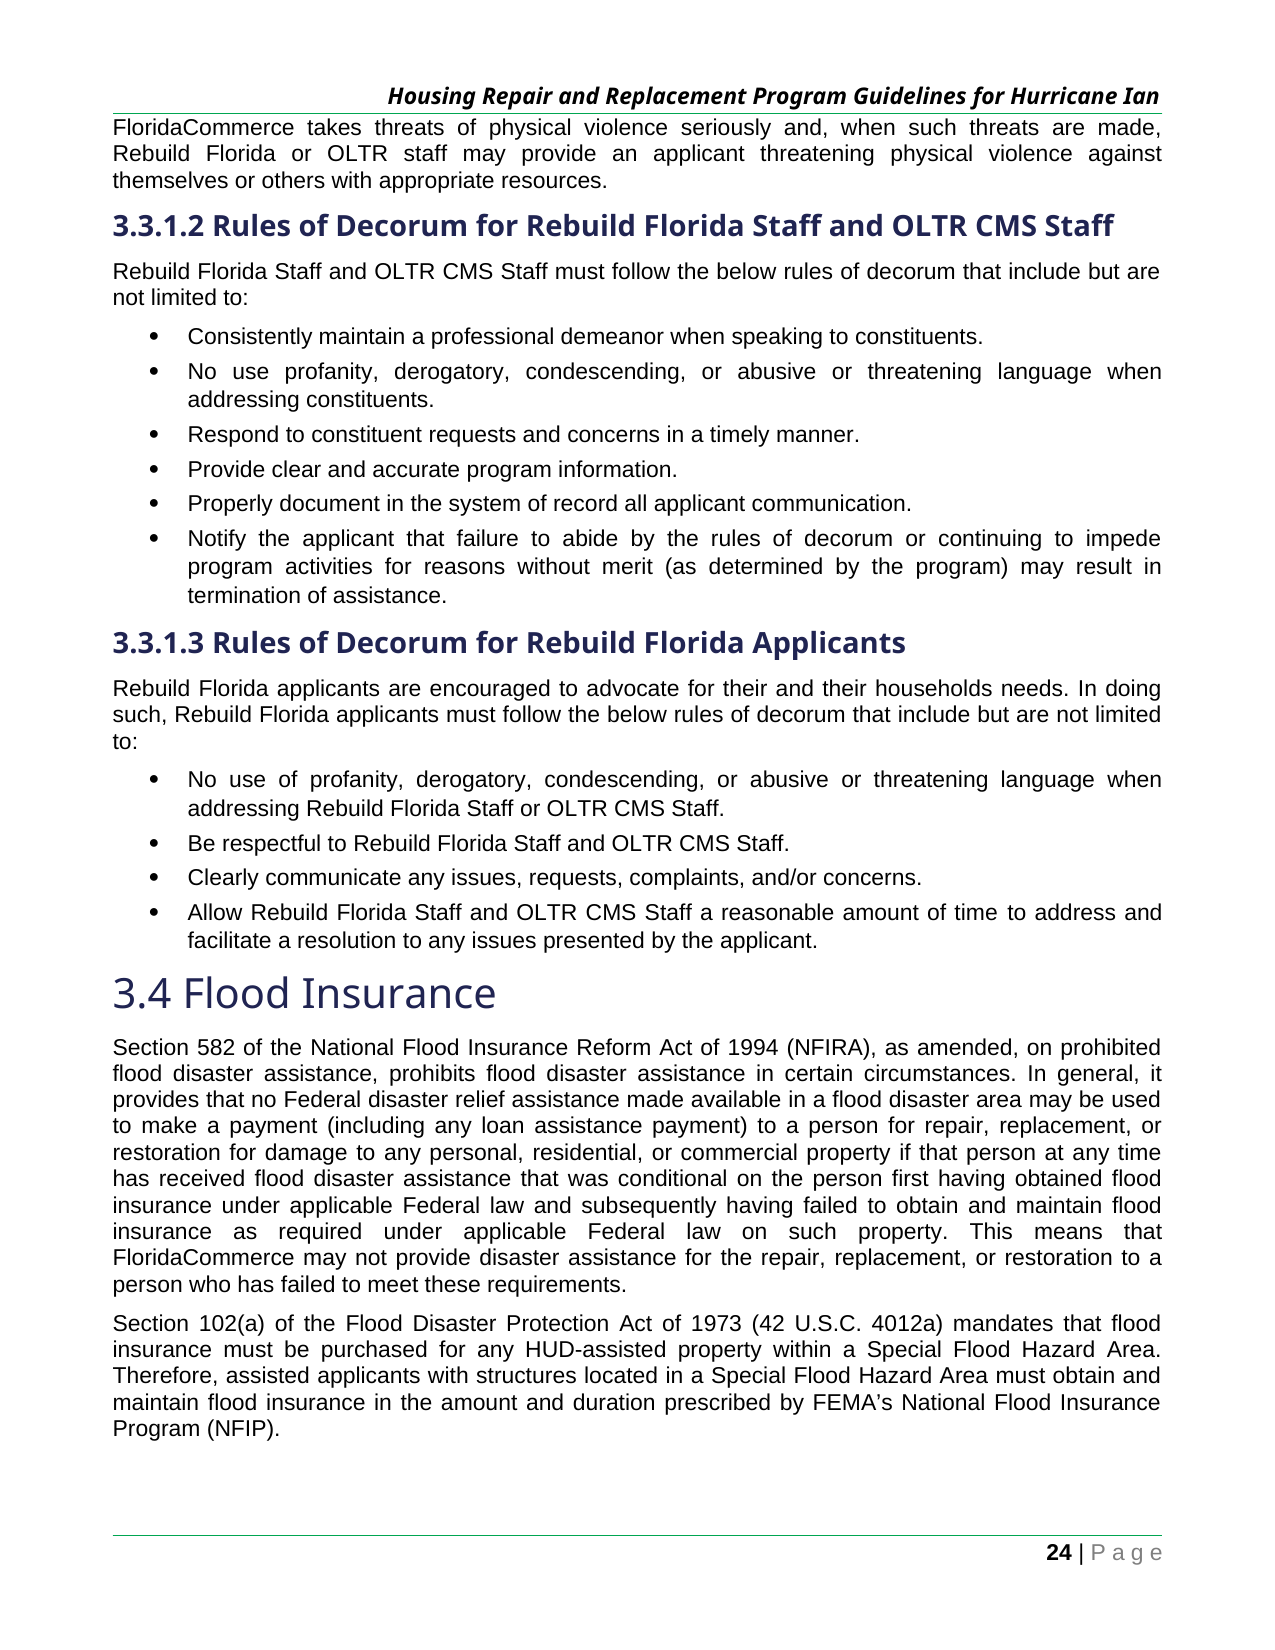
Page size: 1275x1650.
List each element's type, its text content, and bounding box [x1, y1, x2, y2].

text Section 102(a) of the Flood Disaster Protection Act of 1973 (42 U.S.C. 4012a) mandates that flood insurance must be purchased for any HUD-assisted property within a Special Flood Hazard Area. Therefore, assisted applicants with structures located in a Special Flood Hazard Area must obtain and maintain flood insurance in the amount and duration prescribed by FEMA’s National Flood Insurance Program (NFIP). [112, 1309, 1162, 1441]
list Respond to constituent requests and concerns in a timely manner. [150, 421, 1162, 447]
list Clearly communicate any issues, requests, complaints, and/or concerns. [150, 864, 1162, 891]
text Rebuild Florida Staff and OLTR CMS Staff must follow the below rules of decorum that include but are not limited to: [112, 258, 1162, 311]
subtitle Flood Insurance [112, 964, 1162, 1021]
list No use of profanity, derogatory, condescending, or abusive or threatening language when addressing Rebuild Florida Staff or OLTR CMS Staff. [150, 766, 1162, 821]
list Properly document in the system of record all applicant communication. [150, 490, 1162, 517]
list No use profanity, derogatory, condescending, or abusive or threatening language when addressing constituents. [150, 358, 1162, 412]
subtitle Rules of Decorum for Rebuild Florida Staff and OLTR CMS Staff [112, 206, 1162, 245]
list Allow Rebuild Florida Staff and OLTR CMS Staff a reasonable amount of time to address and facilitate a resolution to any issues presented by the applicant. [150, 899, 1162, 954]
list Provide clear and accurate program information. [150, 456, 1162, 482]
subtitle Rules of Decorum for Rebuild Florida Applicants [112, 623, 1162, 662]
text FloridaCommerce takes threats of physical violence seriously and, when such threats are made, Rebuild Florida or OLTR staff may provide an applicant threatening physical violence against themselves or others with appropriate resources. [112, 114, 1162, 193]
list Notify the applicant that failure to abide by the rules of decorum or continuing to impede program activities for reasons without merit (as determined by the program) may result in termination of assistance. [150, 525, 1162, 608]
list Be respectful to Rebuild Florida Staff and OLTR CMS Staff. [150, 829, 1162, 856]
list Consistently maintain a professional demeanor when speaking to constituents. [150, 323, 1162, 349]
text Rebuild Florida applicants are encouraged to advocate for their and their households needs. In doing such, Rebuild Florida applicants must follow the below rules of decorum that include but are not limited to: [112, 675, 1162, 754]
text Section 582 of the National Flood Insurance Reform Act of 1994 (NFIRA), as amended, on prohibited flood disaster assistance, prohibits flood disaster assistance in certain circumstances. In general, it provides that no Federal disaster relief assistance made available in a flood disaster area may be used to make a payment (including any loan assistance payment) to a person for repair, replacement, or restoration for damage to any personal, residential, or commercial property if that person at any time has received flood disaster assistance that was conditional on the person first having obtained flood insurance under applicable Federal law and subsequently having failed to obtain and maintain flood insurance as required under applicable Federal law on such property. This means that FloridaCommerce may not provide disaster assistance for the repair, replacement, or restoration to a person who has failed to meet these requirements. [112, 1033, 1162, 1297]
